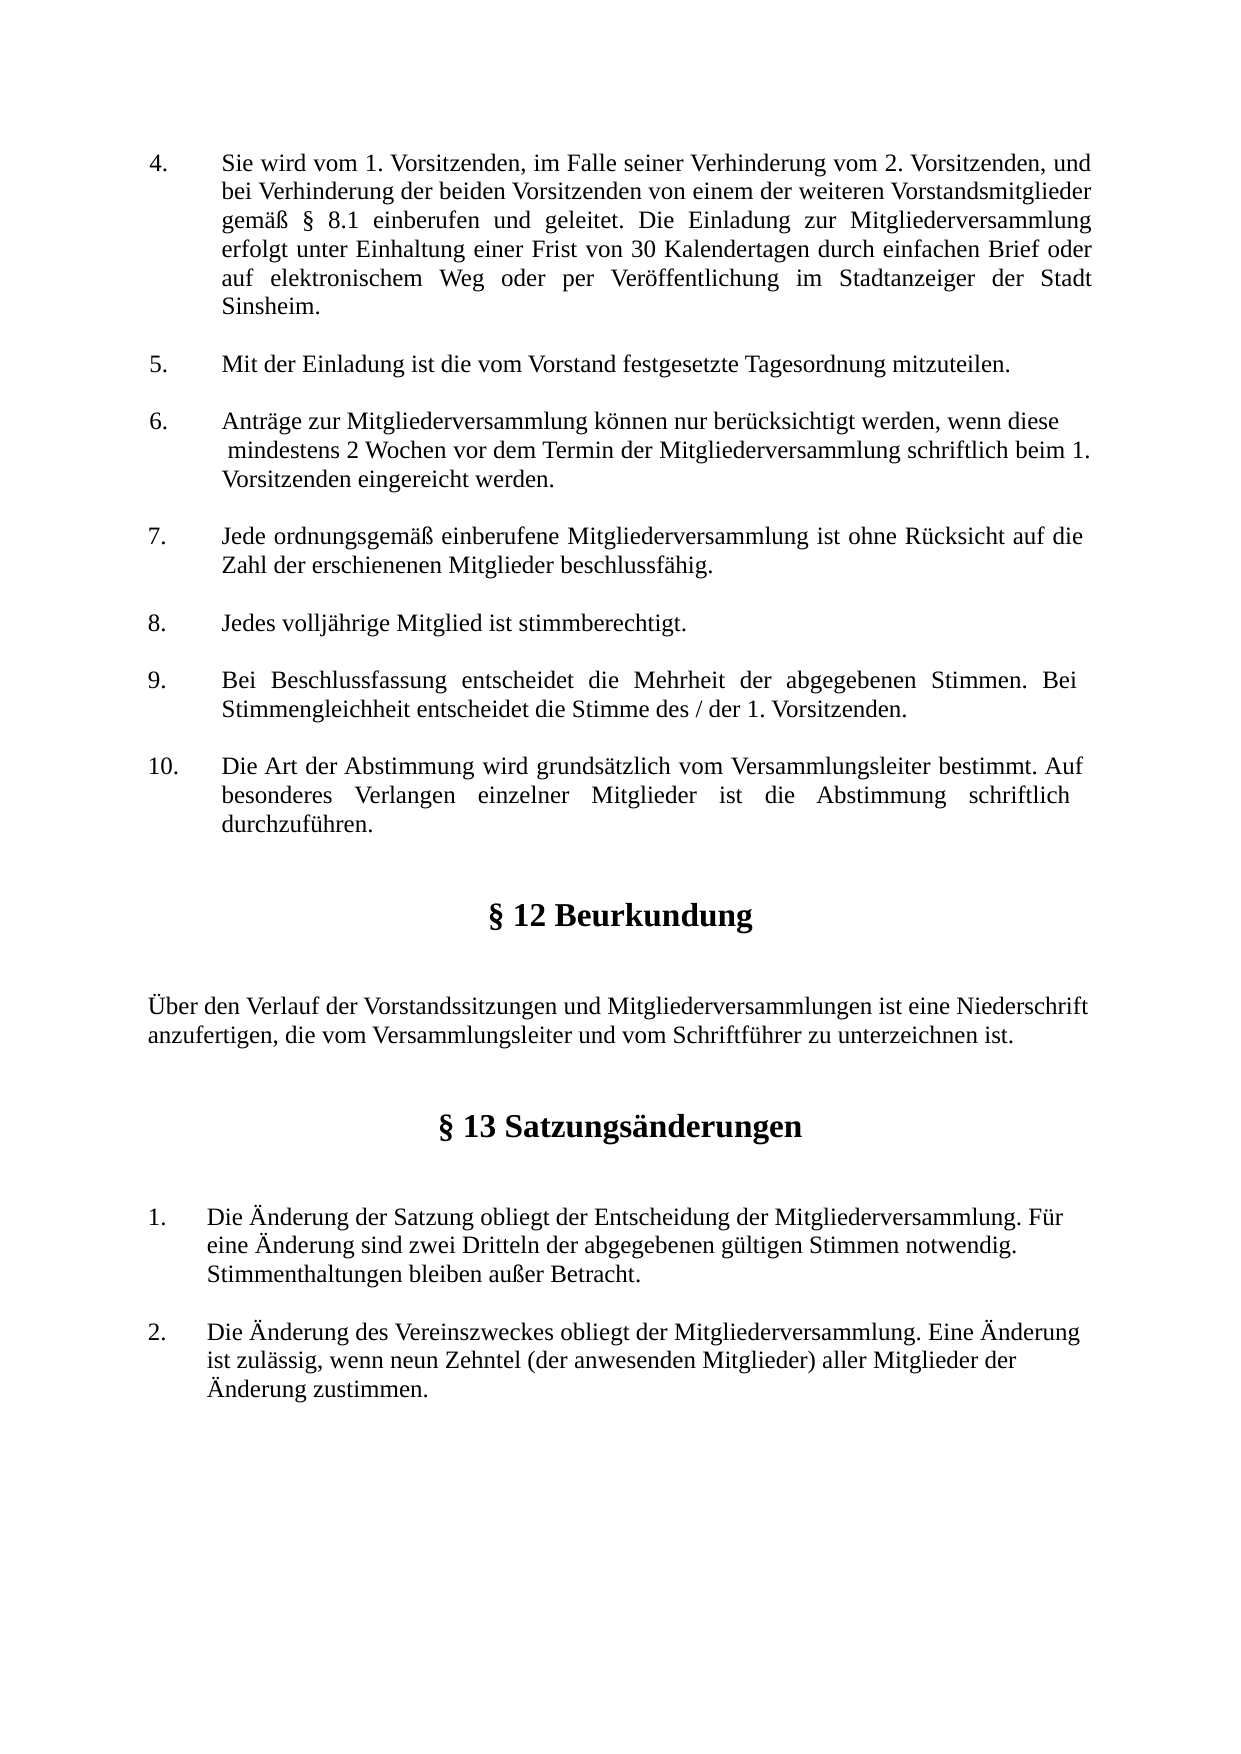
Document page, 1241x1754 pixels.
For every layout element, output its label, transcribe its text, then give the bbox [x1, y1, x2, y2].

text § 12 Beurkundung [148, 895, 1093, 933]
text mindestens 2 Wochen vor dem Termin der Mitgliederversammlung schriftlich beim 1. Vorsitzenden eingereicht werden. [148, 435, 1093, 493]
list Mit der Einladung ist die vom Vorstand festgesetzte Tagesordnung mitzuteilen. [148, 349, 1093, 378]
list Bei Beschlussfassung entscheidet die Mehrheit der abgegebenen Stimmen. Bei Stimmengleichheit entscheidet die Stimme des / der 1. Vorsitzenden. [148, 665, 1093, 723]
list Anträge zur Mitgliederversammlung können nur berücksichtigt werden, wenn diese [148, 406, 1093, 435]
list Sie wird vom 1. Vorsitzenden, im Falle seiner Verhinderung vom 2. Vorsitzenden, und bei Verhinderung der beiden Vorsitzenden von einem der weiteren Vorstandsmitglieder gemäß § 8.1 einberufen und geleitet. Die Einladung zur Mitgliederversammlung erfolgt unter Einhaltung einer Frist von 30 Kalendertagen durch einfachen Brief oder auf elektronischem Weg oder per Veröffentlichung im Stadtanzeiger der Stadt Sinsheim. [149, 148, 1093, 320]
text § 13 Satzungsänderungen [148, 1106, 1093, 1144]
list Die Änderung der Satzung obliegt der Entscheidung der Mitgliederversammlung. Für eine Änderung sind zwei Dritteln der abgegebenen gültigen Stimmen notwendig. Stimmenthaltungen bleiben außer Betracht. [148, 1202, 1093, 1288]
list Die Art der Abstimmung wird grundsätzlich vom Versammlungsleiter bestimmt. Auf besonderes Verlangen einzelner Mitglieder ist die Abstimmung schriftlich durchzuführen. [148, 751, 1093, 838]
list Jedes volljährige Mitglied ist stimmberechtigt. [148, 608, 1093, 636]
text Über den Verlauf der Vorstandssitzungen und Mitgliederversammlungen ist eine Niederschrift anzufertigen, die vom Versammlungsleiter und vom Schriftführer zu unterzeichnen ist. [148, 991, 1093, 1048]
list Jede ordnungsgemäß einberufene Mitgliederversammlung ist ohne Rücksicht auf die Zahl der erschienenen Mitglieder beschlussfähig. [148, 521, 1093, 579]
list Die Änderung des Vereinszweckes obliegt der Mitgliederversammlung. Eine Änderung ist zulässig, wenn neun Zehntel (der anwesenden Mitglieder) aller Mitglieder der Änderung zustimmen. [148, 1317, 1093, 1403]
